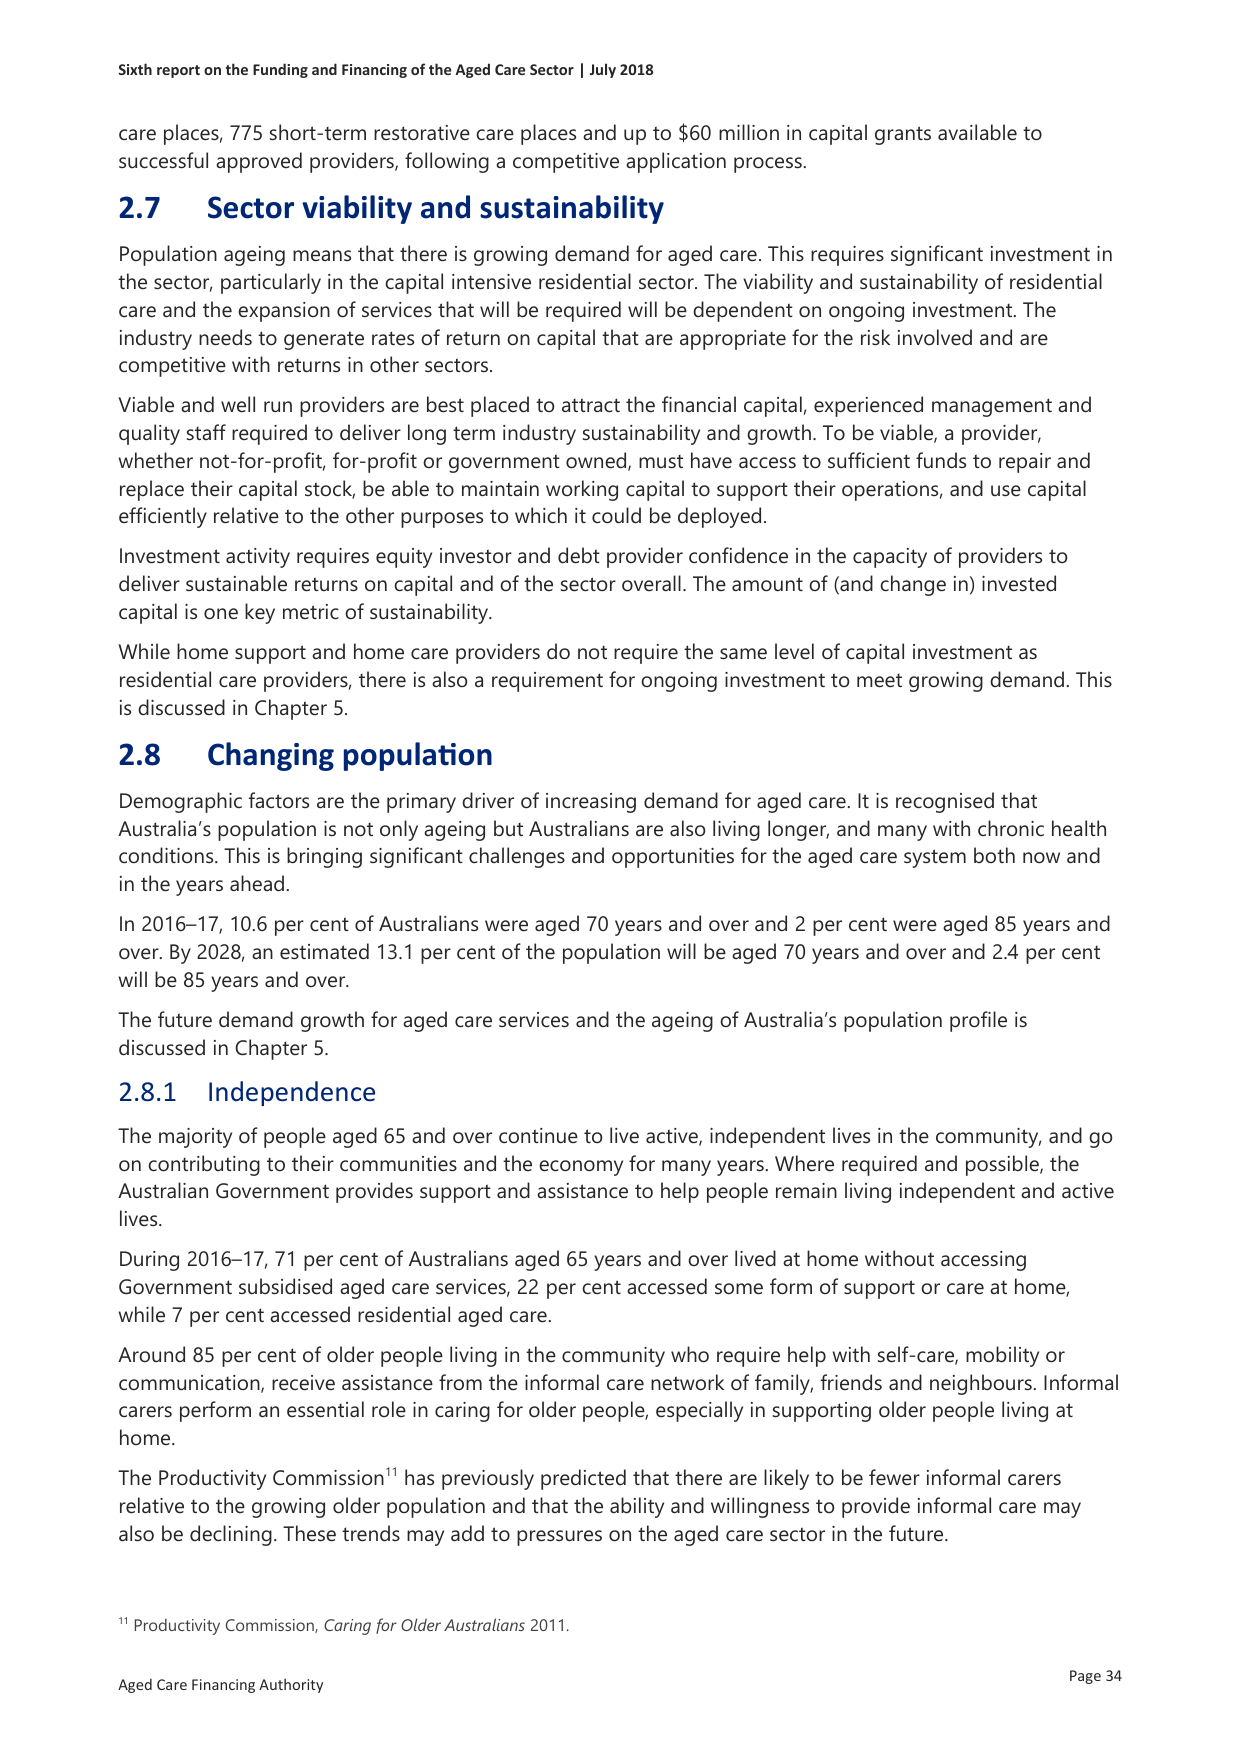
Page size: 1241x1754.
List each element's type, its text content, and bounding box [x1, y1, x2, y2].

text Demographic factors are the primary driver of increasing demand for aged care. It is recognised that Australia’s population is not only ageing but Australians are also living longer, and many with chronic health conditions. This is bringing significant challenges and opportunities for the aged care system both now and in the years ahead. [118, 786, 1122, 897]
text Investment activity requires equity investor and debt provider confidence in the capacity of providers to deliver sustainable returns on capital and of the sector overall. The amount of (and change in) invested capital is one key metric of sustainability. [118, 541, 1122, 624]
text Around 85 per cent of older people living in the community who require help with self-care, mobility or communication, receive assistance from the informal care network of family, friends and neighbours. Informal carers perform an essential role in caring for older people, especially in supporting older people living at home. [118, 1340, 1122, 1451]
text Viable and well run providers are best placed to attract the financial capital, experienced management and quality staff required to deliver long term industry sustainability and growth. To be viable, a provider, whether not-for-profit, for-profit or government owned, must have access to sufficient funds to repair and replace their capital stock, be able to maintain working capital to support their operations, and use capital efficiently relative to the other purposes to which it could be deployed. [118, 390, 1122, 529]
text The majority of people aged 65 and over continue to live active, independent lives in the community, and go on contributing to their communities and the economy for many years. Where required and possible, the Australian Government provides support and assistance to help people remain living independent and active lives. [118, 1121, 1122, 1232]
subtitle Sector viability and sustainability [118, 186, 1122, 227]
text During 2016–17, 71 per cent of Australians aged 65 years and over lived at home without accessing Government subsidised aged care services, 22 per cent accessed some form of support or care at home, while 7 per cent accessed residential aged care. [118, 1244, 1122, 1327]
text The future demand growth for aged care services and the ageing of Australia’s population profile is discussed in Chapter 5. [118, 1005, 1122, 1060]
subtitle Changing population [118, 733, 1122, 773]
text In 2016–17, 10.6 per cent of Australians were aged 70 years and over and 2 per cent were aged 85 years and over. By 2028, an estimated 13.1 per cent of the population will be aged 70 years and over and 2.4 per cent will be 85 years and over. [118, 909, 1122, 992]
subtitle Independence [118, 1073, 1122, 1108]
text The Productivity Commission has previously predicted that there are likely to be fewer informal carers relative to the growing older population and that the ability and willingness to provide informal care may also be declining. These trends may add to pressures on the aged care sector in the future. [118, 1463, 1122, 1546]
text While home support and home care providers do not require the same level of capital investment as residential care providers, there is also a requirement for ongoing investment to meet growing demand. This is discussed in Chapter 5. [118, 637, 1122, 720]
text Population ageing means that there is growing demand for aged care. This requires significant investment in the sector, particularly in the capital intensive residential sector. The viability and sustainability of residential care and the expansion of services that will be required will be dependent on ongoing investment. The industry needs to generate rates of return on capital that are appropriate for the risk involved and are competitive with returns in other sectors. [118, 239, 1122, 378]
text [118, 118, 1122, 173]
